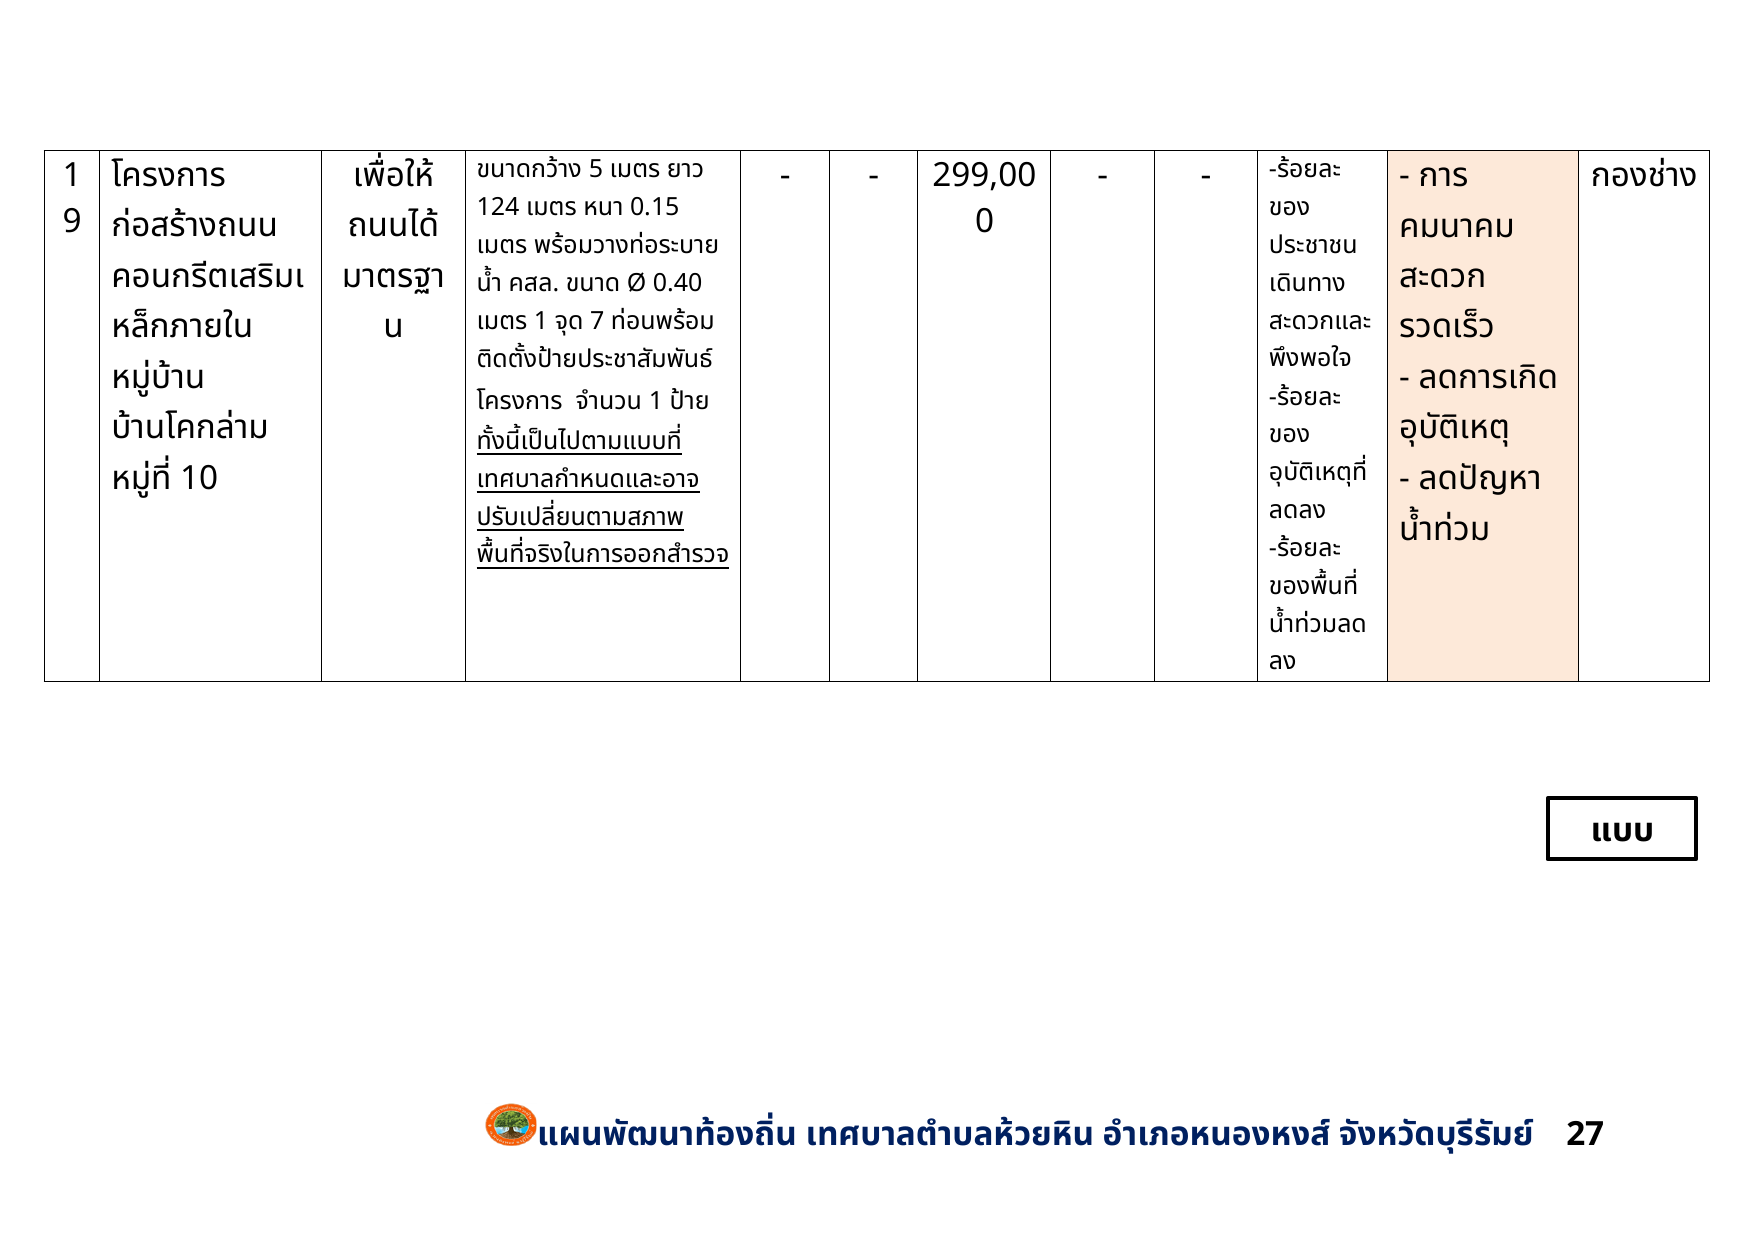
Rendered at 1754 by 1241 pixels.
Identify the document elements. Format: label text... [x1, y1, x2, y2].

table_cell กองช่าง [1579, 151, 1709, 681]
picture [485, 1103, 537, 1146]
table_cell เพื่อให้ถนนได้มาตรฐาน [322, 151, 465, 681]
table_cell 299,000 [918, 151, 1050, 681]
table_cell ขนาดกว้าง 5 เมตร ยาว 124 เมตร หนา 0.15 เมตร พร้อมวางท่อระบายน้ำ คสล. ขนาด Ø 0.40 เมตร 1 จุด 7 ท่อนพร้อมติดตั้งป้ายประชาสัมพันธ์โครงการ จำนวน 1 ป้าย ทั้งนี้เป็นไปตามแบบที่เทศบาลกำหนดและอาจปรับเปลี่ยนตามสภาพพื้นที่จริงในการออกสำรวจ [466, 151, 740, 681]
table_cell โครงการก่อสร้างถนนคอนกรีตเสริมเหล็กภายในหมู่บ้าน บ้านโคกล่าม หมู่ที่ 10 [100, 151, 321, 681]
table_cell -ร้อยละของประชาชนเดินทางสะดวกและพึงพอใจ -ร้อยละของอุบัติเหตุที่ลดลง -ร้อยละของพื้นที่น้ำท่วมลดลง [1258, 151, 1387, 681]
table_cell - [1051, 151, 1154, 681]
table_cell - การคมนาคมสะดวก รวดเร็ว - ลดการเกิดอุบัติเหตุ - ลดปัญหาน้ำท่วม [1388, 151, 1578, 681]
table_cell - [741, 151, 829, 681]
table_cell 19 [45, 151, 99, 681]
table_cell - [1155, 151, 1257, 681]
table_cell - [830, 151, 917, 681]
